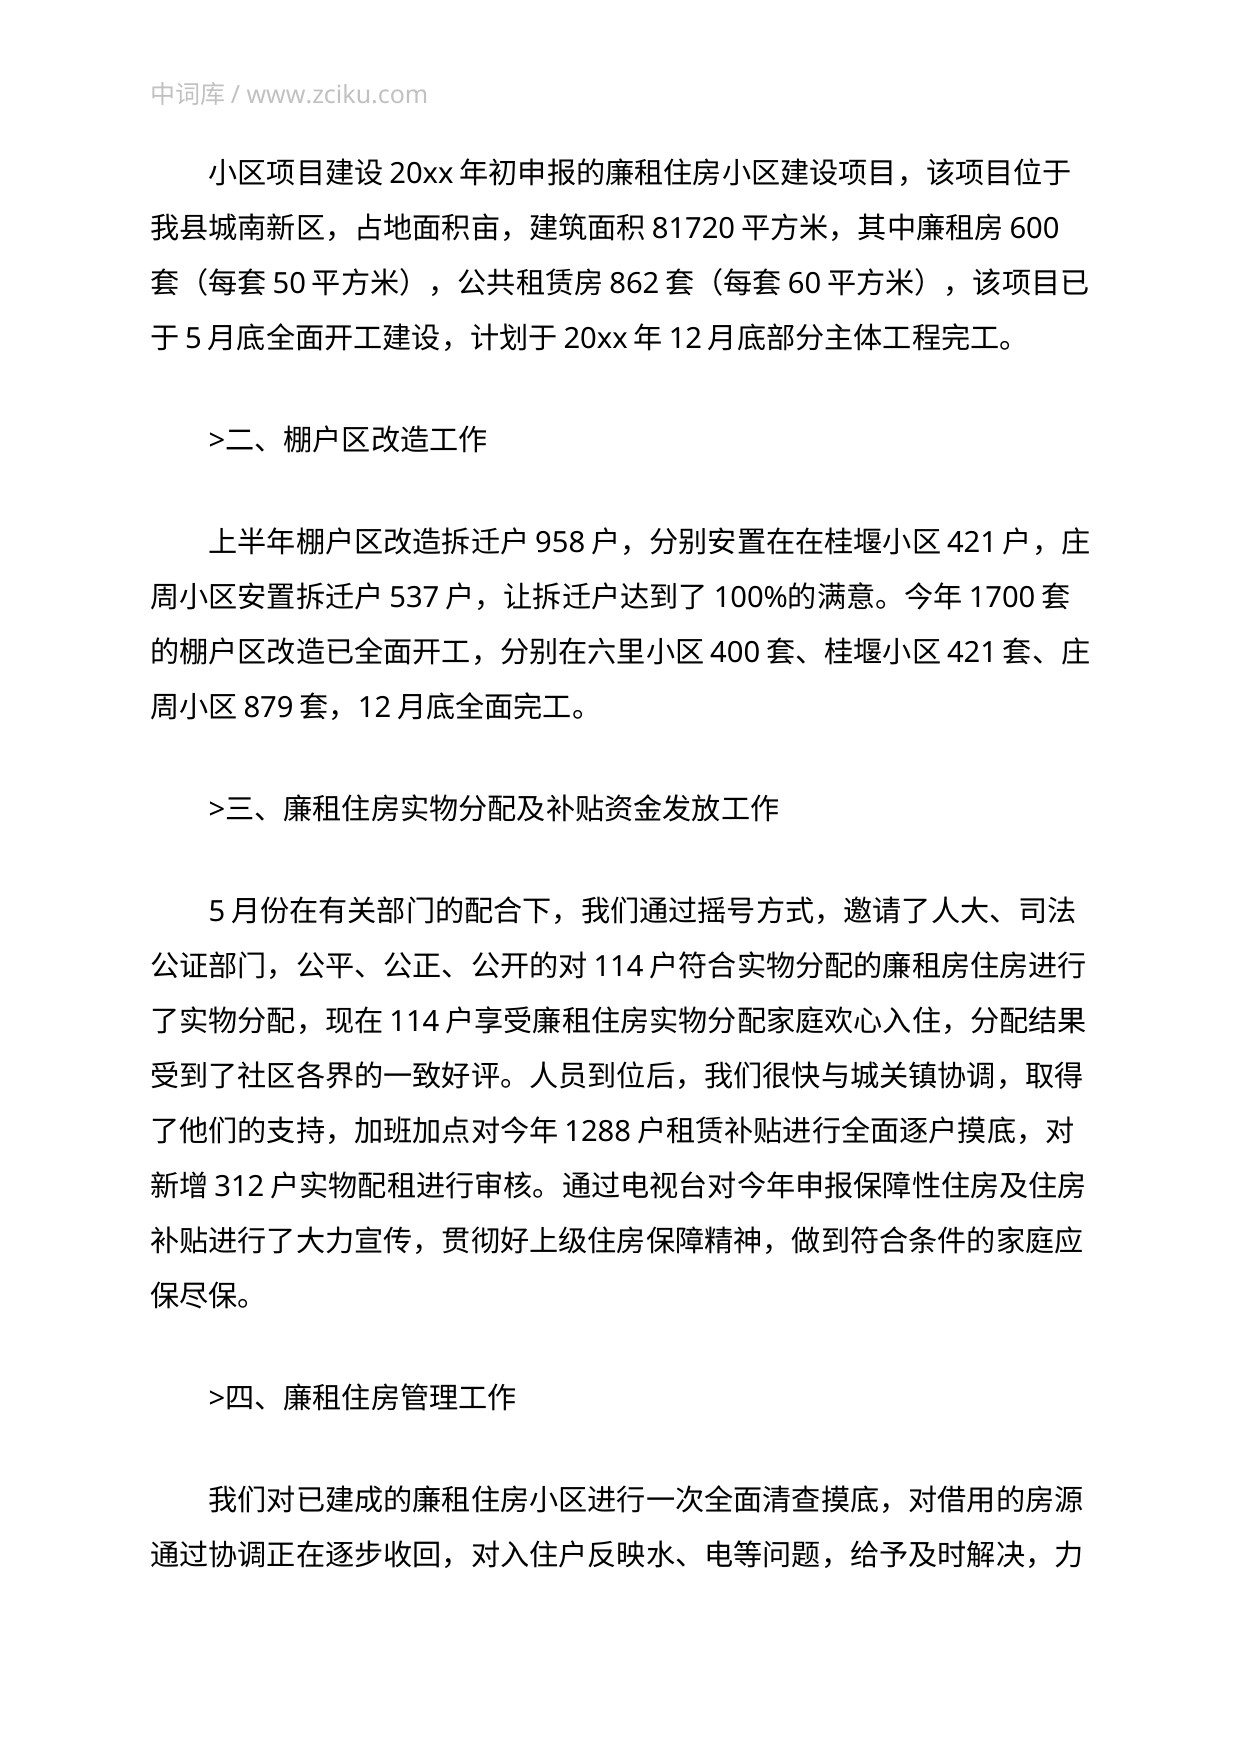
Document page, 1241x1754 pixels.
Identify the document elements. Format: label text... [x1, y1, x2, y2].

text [150, 1476, 1090, 1574]
text >四、廉租住房管理工作 [150, 1374, 1090, 1417]
text 上半年棚户区改造拆迁户958户，分别安置在在桂堰小区421户，庄周小区安置拆迁户537户，让拆迁户达到了100%的满意。今年1700套的棚户区改造已全面开工，分别在六里小区400套、桂堰小区421套、庄周小区879套，12月底全面完工。 [150, 519, 1090, 726]
text 小区项目建设20xx年初申报的廉租住房小区建设项目，该项目位于我县城南新区，占地面积亩，建筑面积81720平方米，其中廉租房600套（每套50平方米），公共租赁房862套（每套60平方米），该项目已于5月底全面开工建设，计划于20xx年12月底部分主体工程完工。 [150, 150, 1090, 357]
text 5月份在有关部门的配合下，我们通过摇号方式，邀请了人大、司法公证部门，公平、公正、公开的对114户符合实物分配的廉租房住房进行了实物分配，现在114户享受廉租住房实物分配家庭欢心入住，分配结果受到了社区各界的一致好评。人员到位后，我们很快与城关镇协调，取得了他们的支持，加班加点对今年1288户租赁补贴进行全面逐户摸底，对新增312户实物配租进行审核。通过电视台对今年申报保障性住房及住房补贴进行了大力宣传，贯彻好上级住房保障精神，做到符合条件的家庭应保尽保。 [150, 888, 1090, 1315]
text >二、棚户区改造工作 [150, 417, 1090, 459]
text >三、廉租住房实物分配及补贴资金发放工作 [150, 786, 1090, 828]
